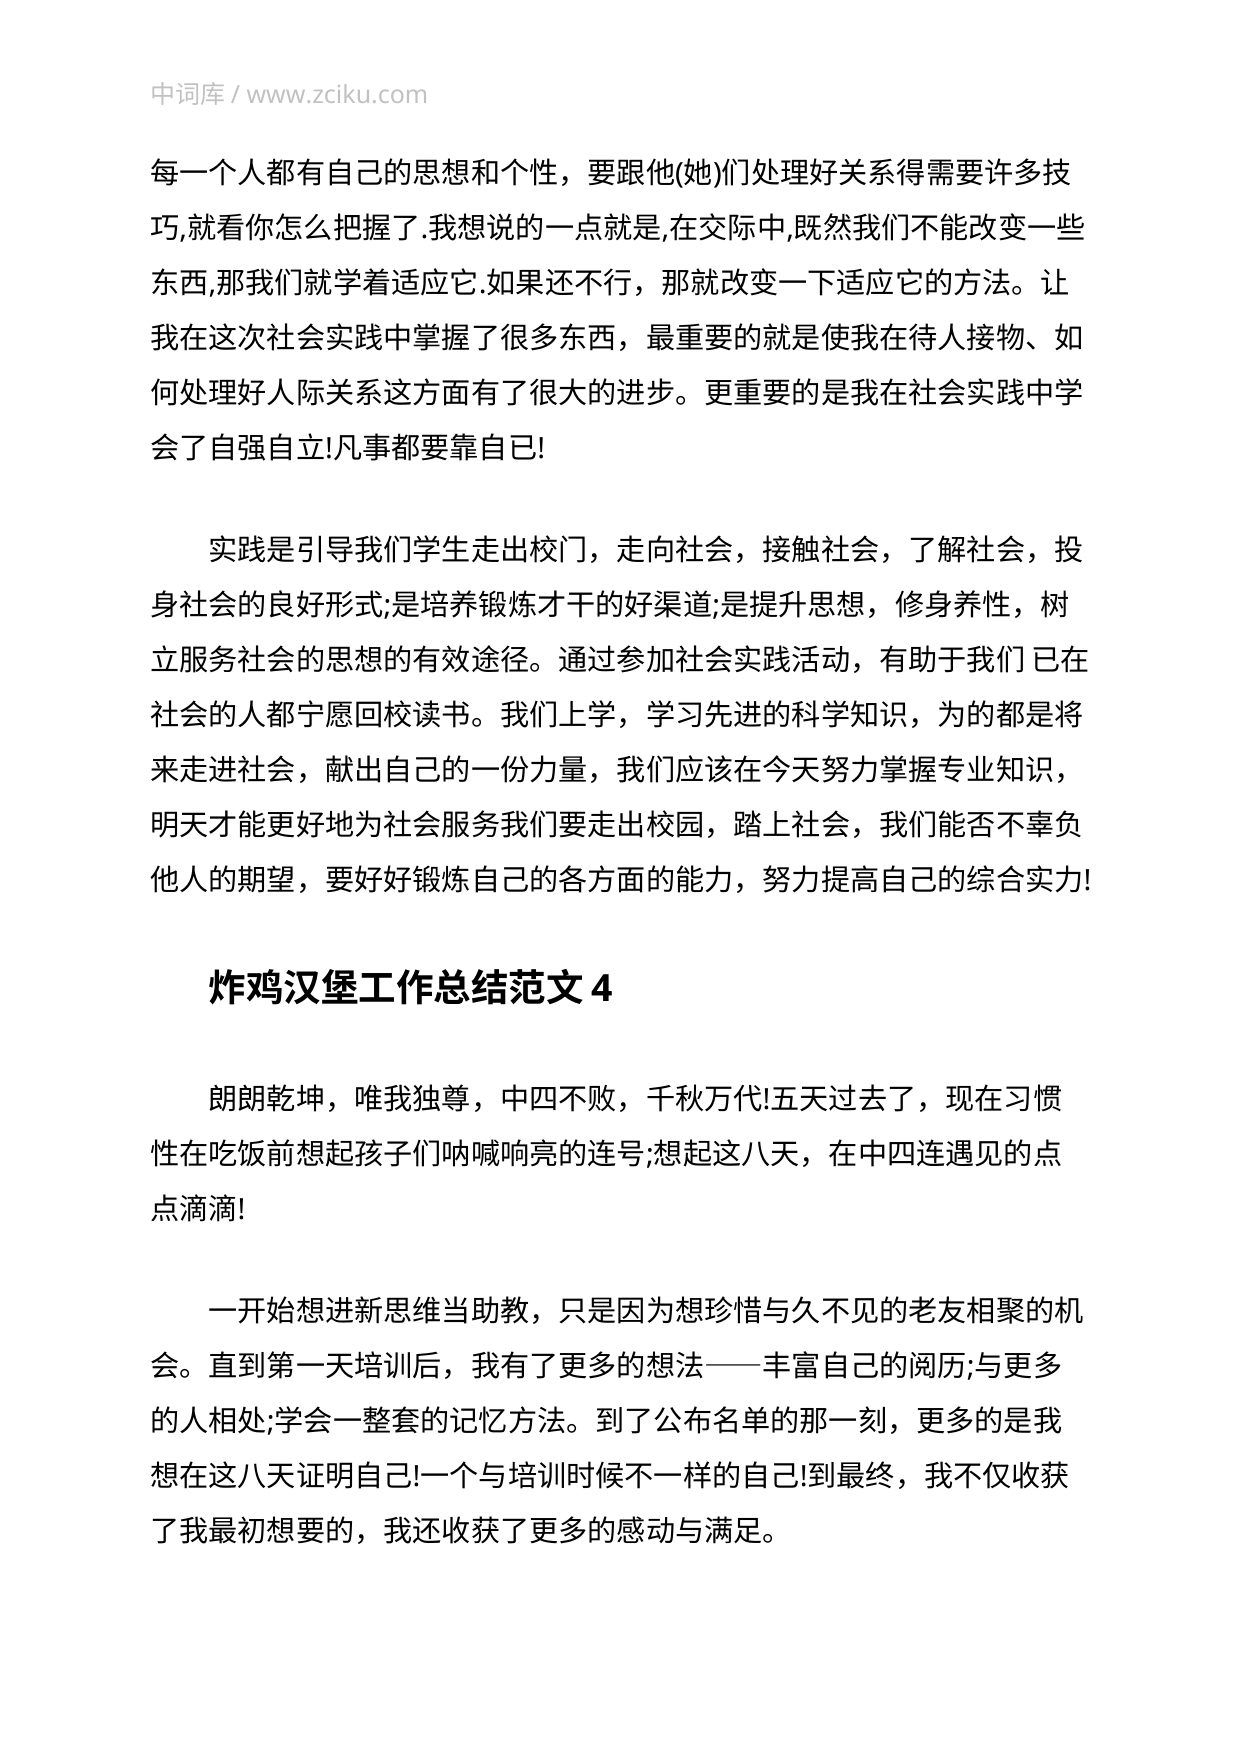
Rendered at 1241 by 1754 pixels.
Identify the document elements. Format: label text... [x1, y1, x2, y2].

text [150, 150, 1090, 467]
text 实践是引导我们学生走出校门，走向社会，接触社会，了解社会，投身社会的良好形式;是培养锻炼才干的好渠道;是提升思想，修身养性，树立服务社会的思想的有效途径。通过参加社会实践活动，有助于我们 已在社会的人都宁愿回校读书。我们上学，学习先进的科学知识，为的都是将来走进社会，献出自己的一份力量，我们应该在今天努力掌握专业知识，明天才能更好地为社会服务我们要走出校园，踏上社会，我们能否不辜负他人的期望，要好好锻炼自己的各方面的能力，努力提高自己的综合实力! [150, 527, 1090, 899]
text 朗朗乾坤，唯我独尊，中四不败，千秋万代!五天过去了，现在习惯性在吃饭前想起孩子们呐喊响亮的连号;想起这八天，在中四连遇见的点点滴滴! [150, 1076, 1090, 1228]
text 炸鸡汉堡工作总结范文4 [150, 958, 1090, 1013]
text 一开始想进新思维当助教，只是因为想珍惜与久不见的老友相聚的机会。直到第一天培训后，我有了更多的想法——丰富自己的阅历;与更多的人相处;学会一整套的记忆方法。到了公布名单的那一刻，更多的是我想在这八天证明自己!一个与培训时候不一样的自己!到最终，我不仅收获了我最初想要的，我还收获了更多的感动与满足。 [150, 1288, 1090, 1550]
